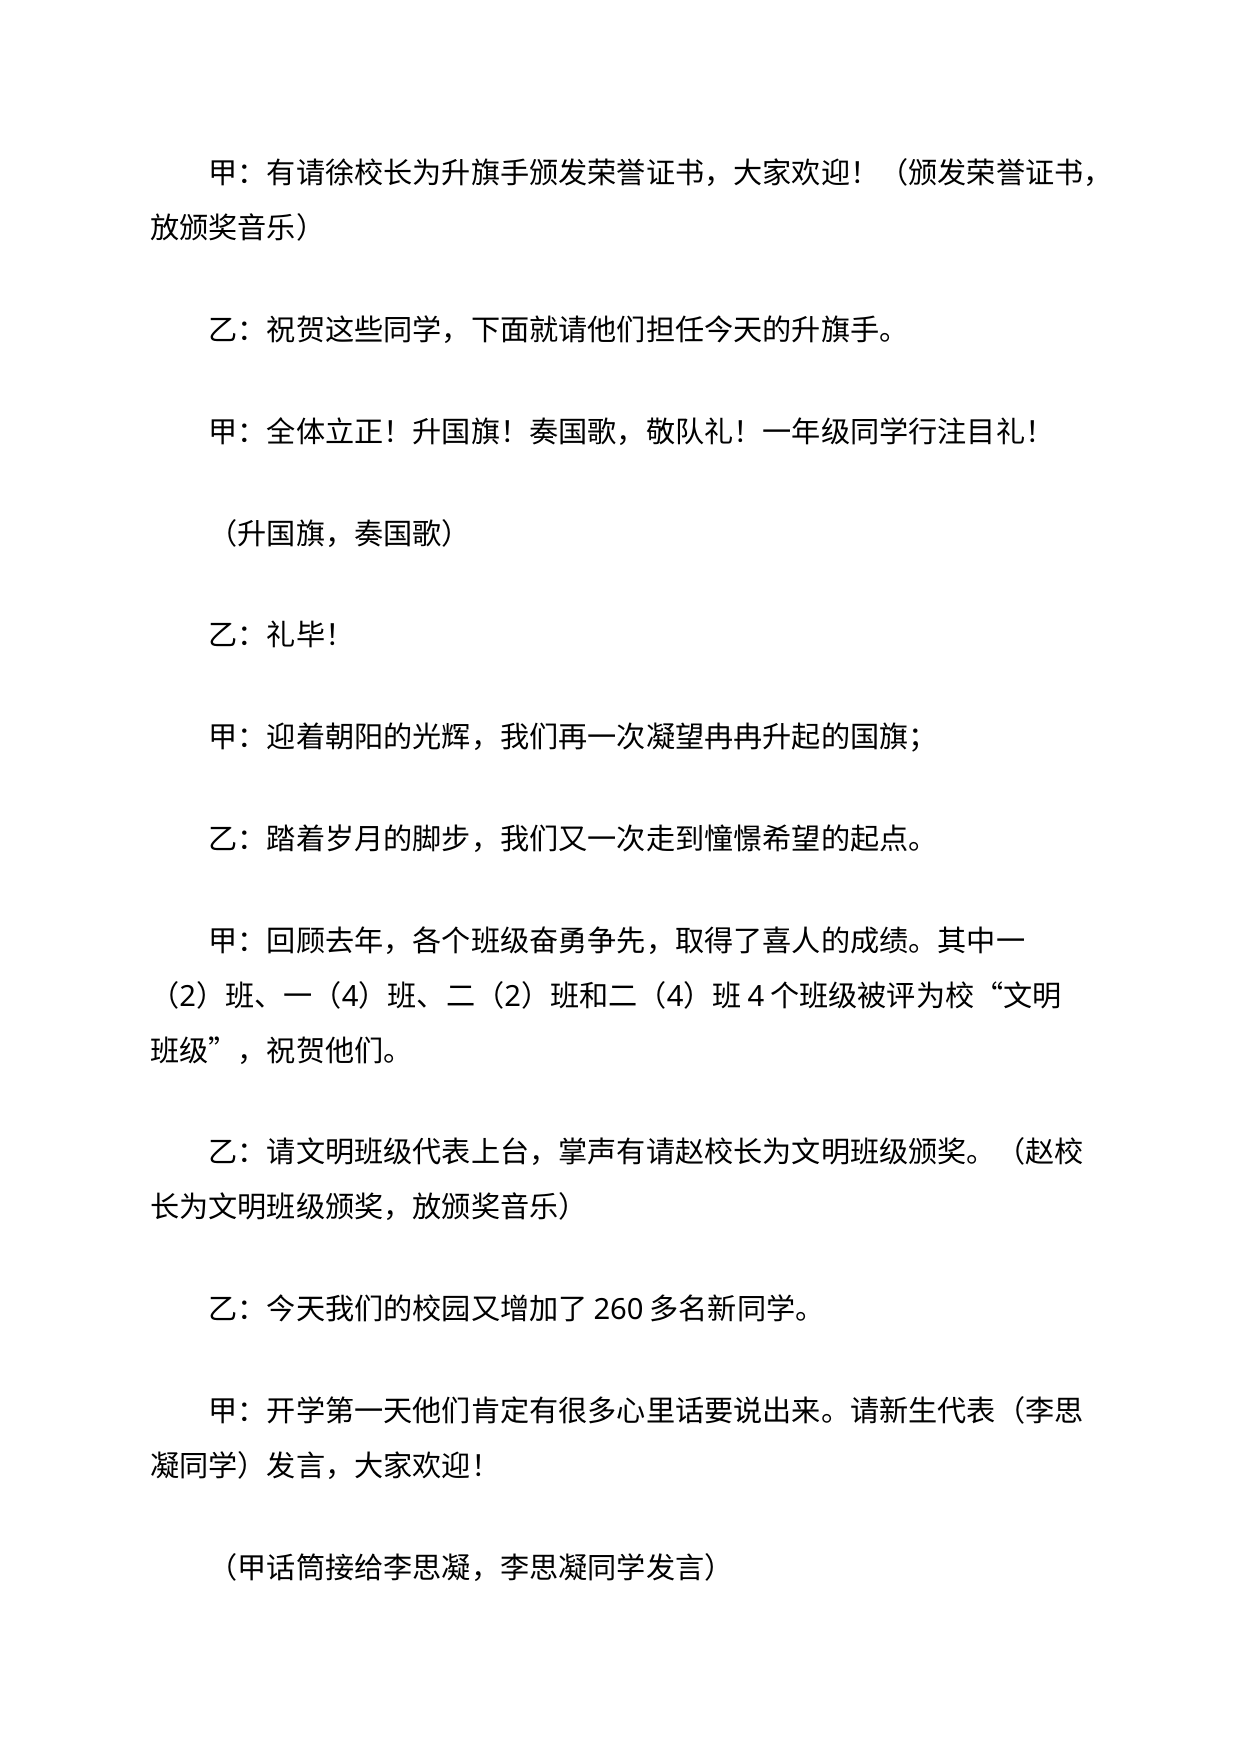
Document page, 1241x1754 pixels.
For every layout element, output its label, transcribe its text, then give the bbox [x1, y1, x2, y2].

text 甲：全体立正！升国旗！奏国歌，敬队礼！一年级同学行注目礼！ [150, 408, 1090, 451]
text 乙：踏着岁月的脚步，我们又一次走到憧憬希望的起点。 [150, 816, 1090, 858]
text 乙：今天我们的校园又增加了260多名新同学。 [150, 1286, 1090, 1328]
text 乙：祝贺这些同学，下面就请他们担任今天的升旗手。 [150, 307, 1090, 349]
text （升国旗，奏国歌） [150, 510, 1090, 552]
text （甲话筒接给李思凝，李思凝同学发言） [150, 1544, 1090, 1587]
text 乙：请文明班级代表上台，掌声有请赵校长为文明班级颁奖。（赵校长为文明班级颁奖，放颁奖音乐） [150, 1129, 1090, 1226]
text 甲：回顾去年，各个班级奋勇争先，取得了喜人的成绩。其中一（2）班、一（4）班、二（2）班和二（4）班4个班级被评为校“文明班级”，祝贺他们。 [150, 917, 1090, 1069]
text 甲：开学第一天他们肯定有很多心里话要说出来。请新生代表（李思凝同学）发言，大家欢迎！ [150, 1388, 1090, 1485]
text 甲：迎着朝阳的光辉，我们再一次凝望冉冉升起的国旗； [150, 714, 1090, 756]
text 乙：礼毕！ [150, 612, 1090, 654]
text 甲：有请徐校长为升旗手颁发荣誉证书，大家欢迎！（颁发荣誉证书，放颁奖音乐） [150, 150, 1090, 247]
